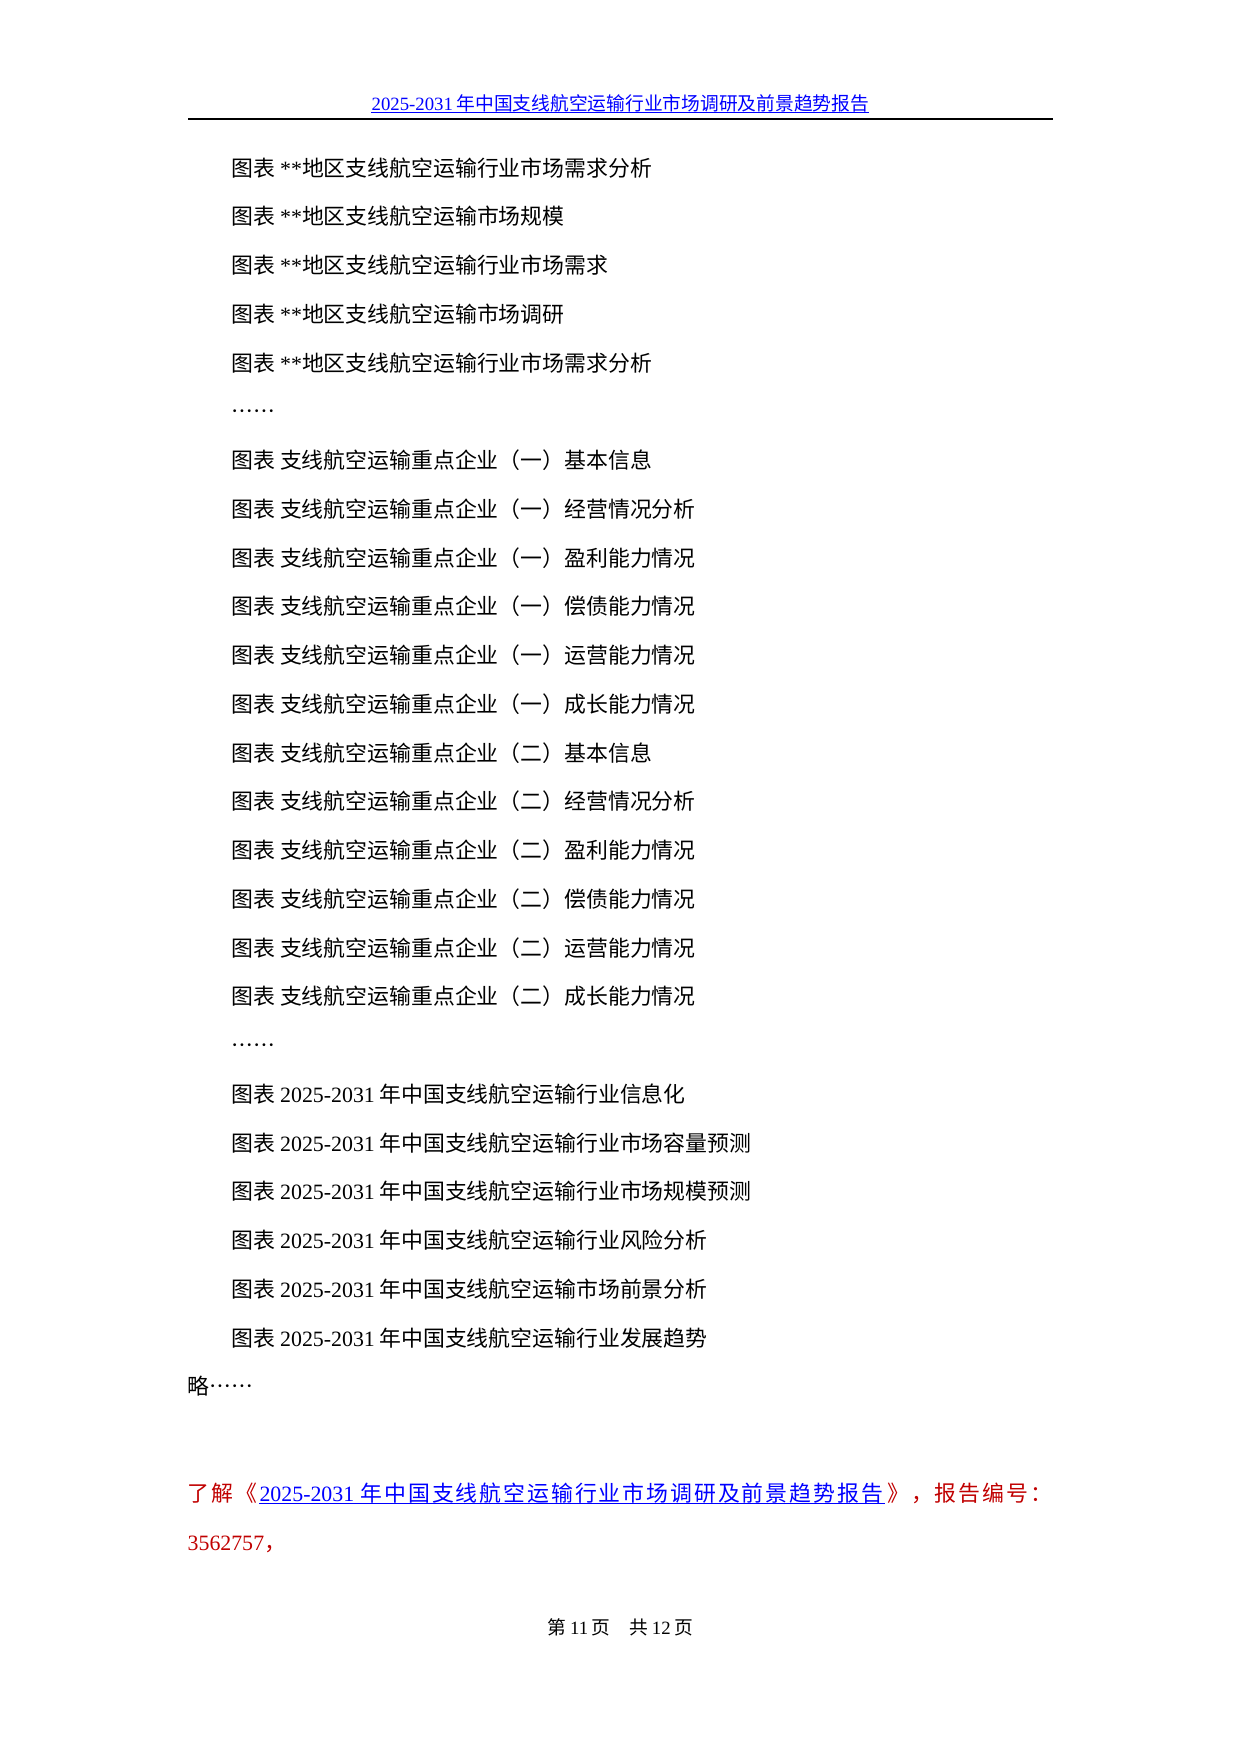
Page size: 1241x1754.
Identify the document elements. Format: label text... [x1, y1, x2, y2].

text 了解《2025-2031年中国支线航空运输行业市场调研及前景趋势报告》，报告编号：3562757， [187, 1475, 1053, 1557]
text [187, 150, 1053, 1401]
